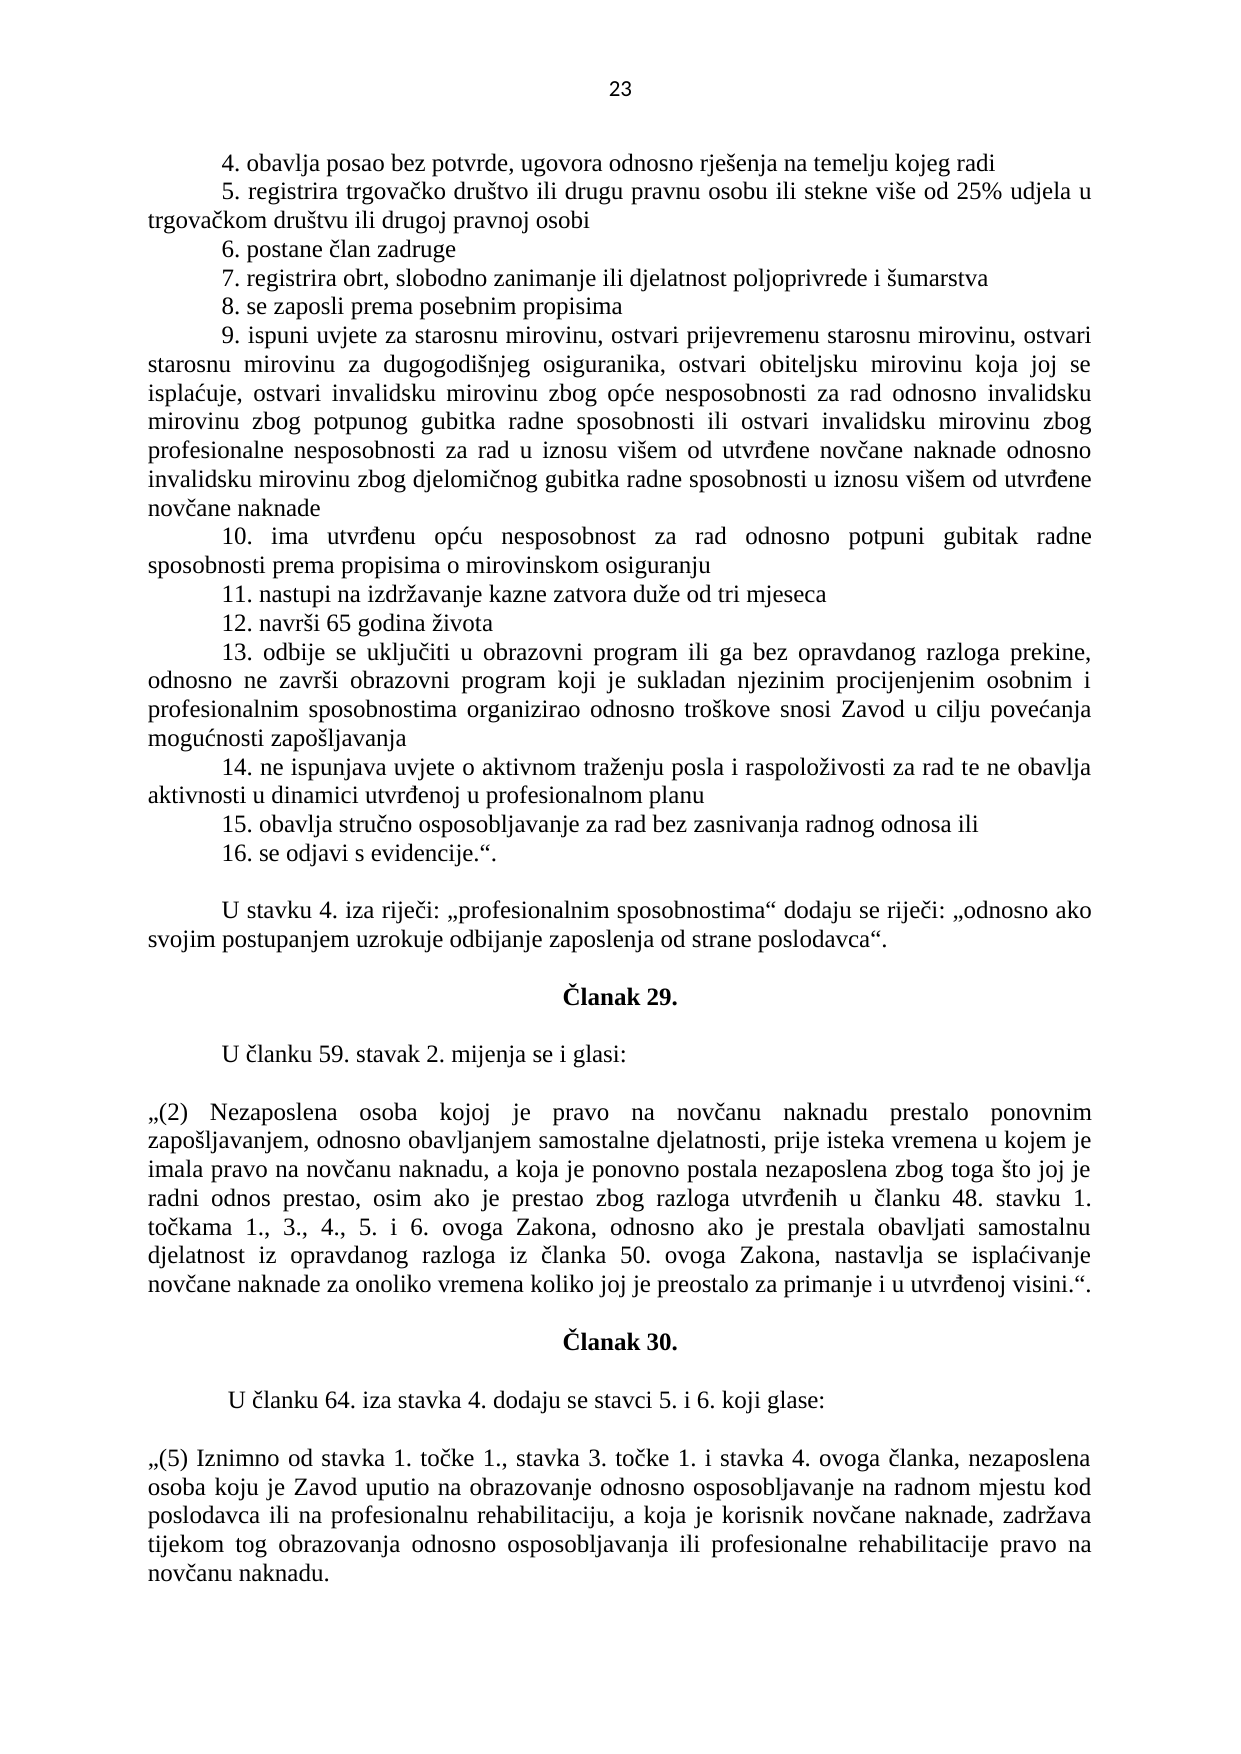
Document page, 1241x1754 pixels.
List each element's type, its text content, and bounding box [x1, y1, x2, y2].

text 12. navrši 65 godina života [148, 608, 1092, 637]
text 11. nastupi na izdržavanje kazne zatvora duže od tri mjeseca [148, 579, 1092, 608]
text U članku 64. iza stavka 4. dodaju se stavci 5. i 6. koji glase: [148, 1385, 1092, 1414]
text 9. ispuni uvjete za starosnu mirovinu, ostvari prijevremenu starosnu mirovinu, ostvari starosnu mirovinu za dugogodišnjeg osiguranika, ostvari obiteljsku mirovinu koja joj se isplaćuje, ostvari invalidsku mirovinu zbog opće nesposobnosti za rad odnosno invalidsku mirovinu zbog potpunog gubitka radne sposobnosti ili ostvari invalidsku mirovinu zbog profesionalne nesposobnosti za rad u iznosu višem od utvrđene novčane naknade odnosno invalidsku mirovinu zbog djelomičnog gubitka radne sposobnosti u iznosu višem od utvrđene novčane naknade [148, 320, 1092, 521]
text 7. registrira obrt, slobodno zanimanje ili djelatnost poljoprivrede i šumarstva [148, 263, 1092, 291]
text 10. ima utvrđenu opću nesposobnost za rad odnosno potpuni gubitak radne sposobnosti prema propisima o mirovinskom osiguranju [148, 521, 1092, 579]
text 4. obavlja posao bez potvrde, ugovora odnosno rješenja na temelju kojeg radi [148, 148, 1092, 176]
text 6. postane član zadruge [148, 234, 1092, 263]
text Članak 29. [148, 982, 1092, 1011]
text 16. se odjavi s evidencije.“. [148, 838, 1092, 867]
text 8. se zaposli prema posebnim propisima [148, 291, 1092, 320]
text 14. ne ispunjava uvjete o aktivnom traženju posla i raspoloživosti za rad te ne obavlja aktivnosti u dinamici utvrđenoj u profesionalnom planu [148, 752, 1092, 809]
text „(5) Iznimno od stavka 1. točke 1., stavka 3. točke 1. i stavka 4. ovoga članka, nezaposlena osoba koju je Zavod uputio na obrazovanje odnosno osposobljavanje na radnom mjestu kod poslodavca ili na profesionalnu rehabilitaciju, a koja je korisnik novčane naknade, zadržava tijekom tog obrazovanja odnosno osposobljavanja ili profesionalne rehabilitacije pravo na novčanu naknadu. [148, 1443, 1092, 1587]
text 13. odbije se uključiti u obrazovni program ili ga bez opravdanog razloga prekine, odnosno ne završi obrazovni program koji je sukladan njezinim procijenjenim osobnim i profesionalnim sposobnostima organizirao odnosno troškove snosi Zavod u cilju povećanja mogućnosti zapošljavanja [148, 637, 1092, 752]
text U članku 59. stavak 2. mijenja se i glasi: [148, 1039, 1092, 1068]
text 5. registrira trgovačko društvo ili drugu pravnu osobu ili stekne više od 25% udjela u trgovačkom društvu ili drugoj pravnoj osobi [148, 176, 1092, 234]
text U stavku 4. iza riječi: „profesionalnim sposobnostima“ dodaju se riječi: „odnosno ako svojim postupanjem uzrokuje odbijanje zaposlenja od strane poslodavca“. [148, 896, 1092, 953]
text „(2) Nezaposlena osoba kojoj je pravo na novčanu naknadu prestalo ponovnim zapošljavanjem, odnosno obavljanjem samostalne djelatnosti, prije isteka vremena u kojem je imala pravo na novčanu naknadu, a koja je ponovno postala nezaposlena zbog toga što joj je radni odnos prestao, osim ako je prestao zbog razloga utvrđenih u članku 48. stavku 1. točkama 1., 3., 4., 5. i 6. ovoga Zakona, odnosno ako je prestala obavljati samostalnu djelatnost iz opravdanog razloga iz članka 50. ovoga Zakona, nastavlja se isplaćivanje novčane naknade za onoliko vremena koliko joj je preostalo za primanje i u utvrđenoj visini.“. [148, 1097, 1092, 1298]
text 15. obavlja stručno osposobljavanje za rad bez zasnivanja radnog odnosa ili [148, 809, 1092, 838]
text Članak 30. [148, 1327, 1092, 1356]
